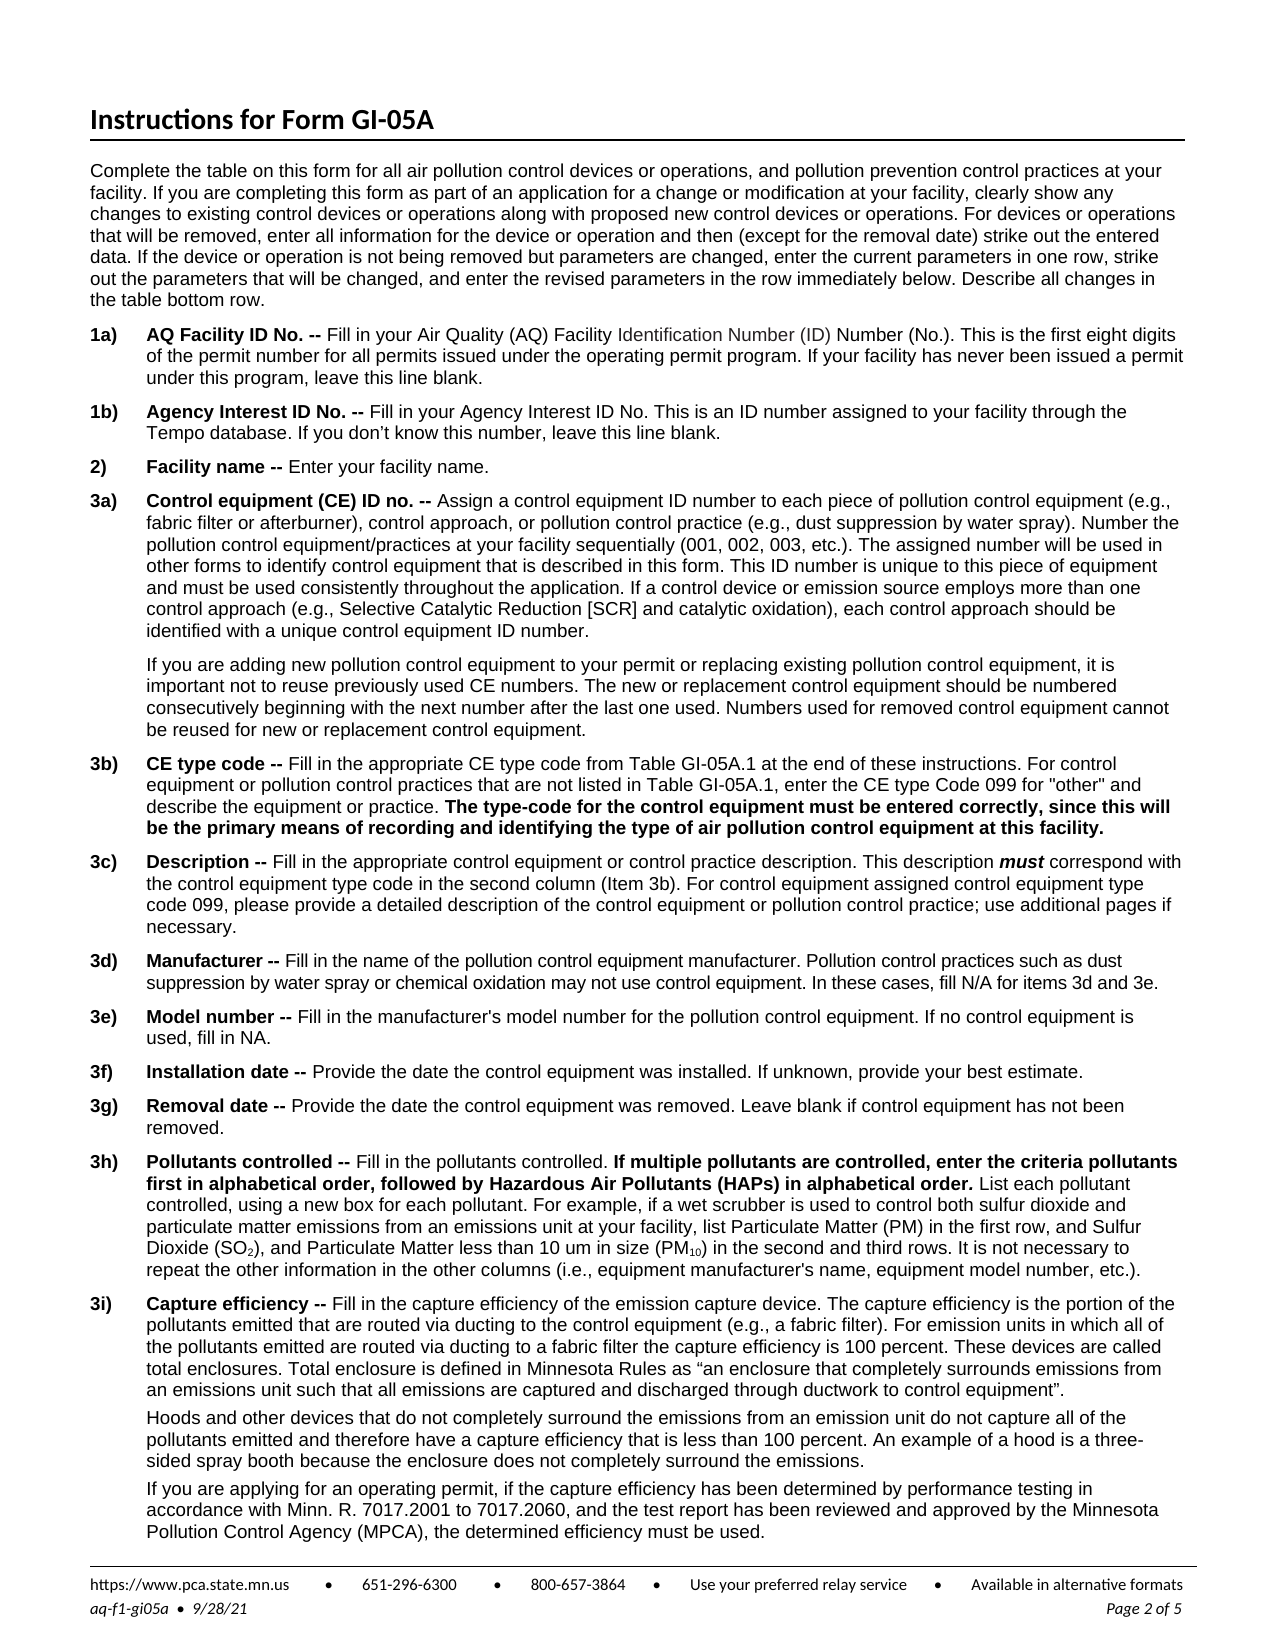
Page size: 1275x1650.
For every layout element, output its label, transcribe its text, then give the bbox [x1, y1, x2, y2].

text 3b) CE type code -- Fill in the appropriate CE type code from Table GI-05A.1 at the end of these instructions. For control equipment or pollution control practices that are not listed in Table GI-05A.1, enter the CE type Code 099 for "other" and describe the equipment or practice. The type-code for the control equipment must be entered correctly, since this will be the primary means of recording and identifying the type of air pollution control equipment at this facility. [90, 752, 1185, 839]
text 3g) Removal date -- Provide the date the control equipment was removed. Leave blank if control equipment has not been removed. [90, 1095, 1185, 1138]
text 3d) Manufacturer -- Fill in the name of the pollution control equipment manufacturer. Pollution control practices such as dust suppression by water spray or chemical oxidation may not use control equipment. In these cases, fill N/A for items 3d and 3e. [90, 950, 1185, 993]
text Complete the table on this form for all air pollution control devices or operations, and pollution prevention control practices at your facility. If you are completing this form as part of an application for a change or modification at your facility, clearly show any changes to existing control devices or operations along with proposed new control devices or operations. For devices or operations that will be removed, enter all information for the device or operation and then (except for the removal date) strike out the entered data. If the device or operation is not being removed but parameters are changed, enter the current parameters in one row, strike out the parameters that will be changed, and enter the revised parameters in the row immediately below. Describe all changes in the table bottom row. [90, 160, 1185, 311]
text Hoods and other devices that do not completely surround the emissions from an emission unit do not capture all of the pollutants emitted and therefore have a capture efficiency that is less than 100 percent. An example of a hood is a three-sided spray booth because the enclosure does not completely surround the emissions. [146, 1407, 1185, 1471]
text If you are applying for an operating permit, if the capture efficiency has been determined by performance testing in accordance with Minn. R. 7017.2001 to 7017.2060, and the test report has been reviewed and approved by the Minnesota Pollution Control Agency (MPCA), the determined efficiency must be used. [71, 1478, 1185, 1542]
text 3f) Installation date -- Provide the date the control equipment was installed. If unknown, provide your best estimate. [90, 1061, 1185, 1083]
text 3e) Model number -- Fill in the manufacturer's model number for the pollution control equipment. If no control equipment is used, fill in NA. [90, 1006, 1185, 1049]
text 3i) Capture efficiency -- Fill in the capture efficiency of the emission capture device. The capture efficiency is the portion of the pollutants emitted that are routed via ducting to the control equipment (e.g., a fabric filter). For emission units in which all of the pollutants emitted are routed via ducting to a fabric filter the capture efficiency is 100 percent. These devices are called total enclosures. Total enclosure is defined in Minnesota Rules as “an enclosure that completely surrounds emissions from an emissions unit such that all emissions are captured and discharged through ductwork to control equipment”. [90, 1293, 1185, 1401]
text 1a) AQ Facility ID No. -- Fill in your Air Quality (AQ) Facility Identification Number (ID) Number (No.). This is the first eight digits of the permit number for all permits issued under the operating permit program. If your facility has never been issued a permit under this program, leave this line blank. [90, 323, 1185, 388]
text If you are adding new pollution control equipment to your permit or replacing existing pollution control equipment, it is important not to reuse previously used CE numbers. The new or replacement control equipment should be numbered consecutively beginning with the next number after the last one used. Numbers used for removed control equipment cannot be reused for new or replacement control equipment. [146, 654, 1185, 740]
subtitle Instructions for Form GI-05A [90, 101, 1185, 139]
text 3h) Pollutants controlled -- Fill in the pollutants controlled. If multiple pollutants are controlled, enter the criteria pollutants first in alphabetical order, followed by Hazardous Air Pollutants (HAPs) in alphabetical order. List each pollutant controlled, using a new box for each pollutant. For example, if a wet scrubber is used to control both sulfur dioxide and particulate matter emissions from an emissions unit at your facility, list Particulate Matter (PM) in the first row, and Sulfur Dioxide (SO2), and Particulate Matter less than 10 um in size (PM10) in the second and third rows. It is not necessary to repeat the other information in the other columns (i.e., equipment manufacturer's name, equipment model number, etc.). [90, 1151, 1185, 1280]
text 2) Facility name -- Enter your facility name. [90, 456, 1185, 478]
text 1b) Agency Interest ID No. -- Fill in your Agency Interest ID No. This is an ID number assigned to your facility through the Tempo database. If you don’t know this number, leave this line blank. [90, 401, 1185, 444]
text 3a) Control equipment (CE) ID no. -- Assign a control equipment ID number to each piece of pollution control equipment (e.g., fabric filter or afterburner), control approach, or pollution control practice (e.g., dust suppression by water spray). Number the pollution control equipment/practices at your facility sequentially (001, 002, 003, etc.). The assigned number will be used in other forms to identify control equipment that is described in this form. This ID number is unique to this piece of equipment and must be used consistently throughout the application. If a control device or emission source employs more than one control approach (e.g., Selective Catalytic Reduction [SCR] and catalytic oxidation), each control approach should be identified with a unique control equipment ID number. [90, 490, 1185, 641]
text 3c) Description -- Fill in the appropriate control equipment or control practice description. This description must correspond with the control equipment type code in the second column (Item 3b). For control equipment assigned control equipment type code 099, please provide a detailed description of the control equipment or pollution control practice; use additional pages if necessary. [90, 851, 1185, 937]
